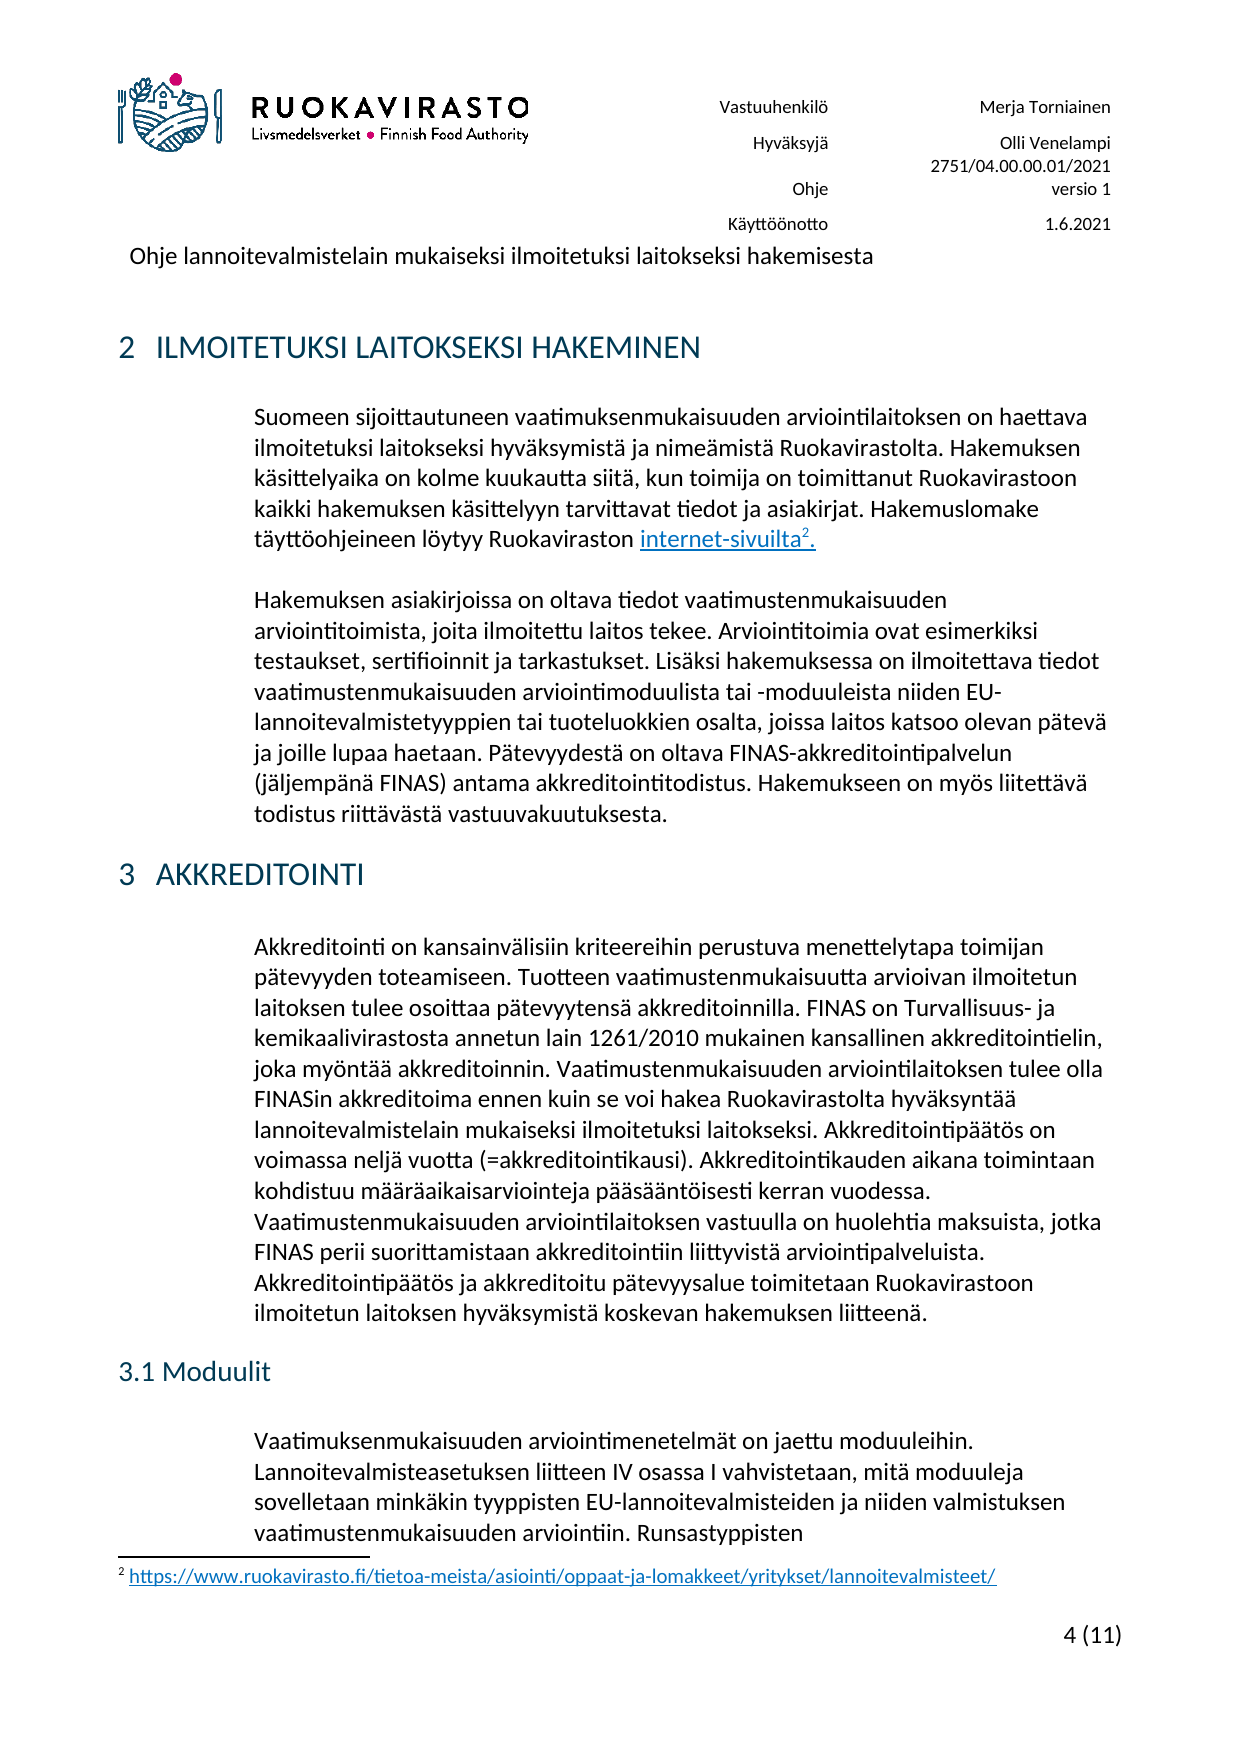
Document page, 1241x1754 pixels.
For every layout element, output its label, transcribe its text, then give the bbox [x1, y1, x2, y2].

list ILMOITETUKSI LAITOKSEKSI HAKEMINEN [118, 326, 1122, 367]
text Hakemuksen asiakirjoissa on oltava tiedot vaatimustenmukaisuuden arviointitoimista, joita ilmoitettu laitos tekee. Arviointitoimia ovat esimerkiksi testaukset, sertifioinnit ja tarkastukset. Lisäksi hakemuksessa on ilmoitettava tiedot vaatimustenmukaisuuden arviointimoduulista tai -moduuleista niiden EU-lannoitevalmistetyyppien tai tuoteluokkien osalta, joissa laitos katsoo olevan pätevä ja joille lupaa haetaan. Pätevyydestä on oltava FINAS-akkreditointipalvelun (jäljempänä FINAS) antama akkreditointitodistus. Hakemukseen on myös liitettävä todistus riittävästä vastuuvakuutuksesta. [254, 584, 1122, 828]
list AKKREDITOINTI [118, 853, 1122, 894]
text 3.1 Moduulit [118, 1353, 1122, 1388]
text Suomeen sijoittautuneen vaatimuksenmukaisuuden arviointilaitoksen on haettava ilmoitetuksi laitokseksi hyväksymistä ja nimeämistä Ruokavirastolta. Hakemuksen käsittelyaika on kolme kuukautta siitä, kun toimija on toimittanut Ruokavirastoon kaikki hakemuksen käsittelyyn tarvittavat tiedot ja asiakirjat. Hakemuslomake täyttöohjeineen löytyy Ruokaviraston internet-sivuilta. [254, 401, 1122, 554]
picture [118, 73, 528, 152]
text Akkreditointi on kansainvälisiin kriteereihin perustuva menettelytapa toimijan pätevyyden toteamiseen. Tuotteen vaatimustenmukaisuutta arvioivan ilmoitetun laitoksen tulee osoittaa pätevyytensä akkreditoinnilla. FINAS on Turvallisuus- ja kemikaalivirastosta annetun lain 1261/2010 mukainen kansallinen akkreditointielin, joka myöntää akkreditoinnin. Vaatimustenmukaisuuden arviointilaitoksen tulee olla FINASin akkreditoima ennen kuin se voi hakea Ruokavirastolta hyväksyntää lannoitevalmistelain mukaiseksi ilmoitetuksi laitokseksi. Akkreditointipäätös on voimassa neljä vuotta (=akkreditointikausi). Akkreditointikauden aikana toimintaan kohdistuu määräaikaisarviointeja pääsääntöisesti kerran vuodessa. Vaatimustenmukaisuuden arviointilaitoksen vastuulla on huolehtia maksuista, jotka FINAS perii suorittamistaan akkreditointiin liittyvistä arviointipalveluista. Akkreditointipäätös ja akkreditoitu pätevyysalue toimitetaan Ruokavirastoon ilmoitetun laitoksen hyväksymistä koskevan hakemuksen liitteenä. [254, 931, 1122, 1328]
